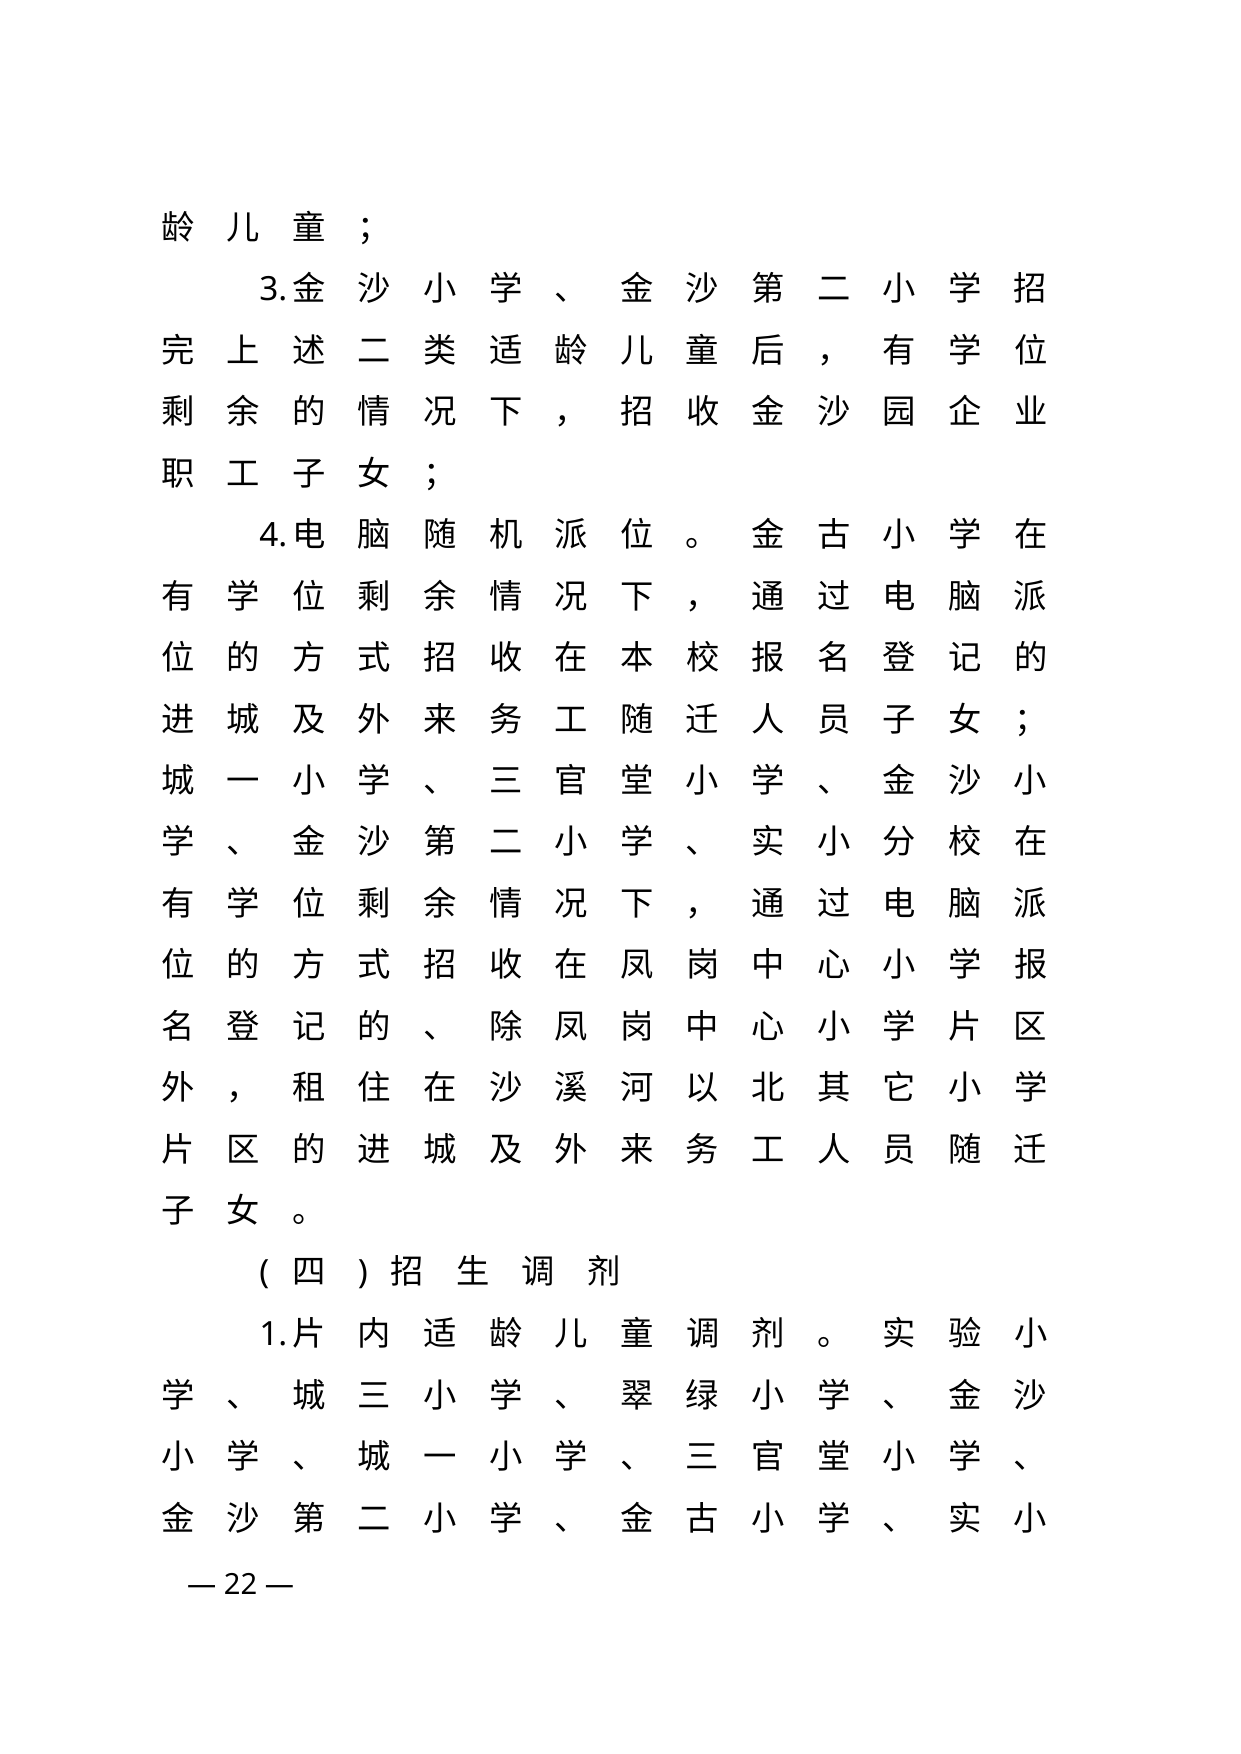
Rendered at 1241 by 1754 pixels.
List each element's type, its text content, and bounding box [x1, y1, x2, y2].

text (四)招生调剂 [161, 1239, 1079, 1300]
text 4.电脑随机派位。金古小学在有学位剩余情况下，通过电脑派位的方式招收在本校报名登记的进城及外来务工随迁人员子女；城一小学、三官堂小学、金沙小学、金沙第二小学、实小分校在有学位剩余情况下，通过电脑派位的方式招收在凤岗中心小学报名登记的、除凤岗中心小学片区外，租住在沙溪河以北其它小学片区的进城及外来务工人员随迁子女。 [161, 501, 1079, 1239]
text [161, 194, 1079, 256]
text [161, 1300, 1079, 1546]
text 3.金沙小学、金沙第二小学招完上述二类适龄儿童后，有学位剩余的情况下，招收金沙园企业职工子女； [161, 256, 1079, 501]
